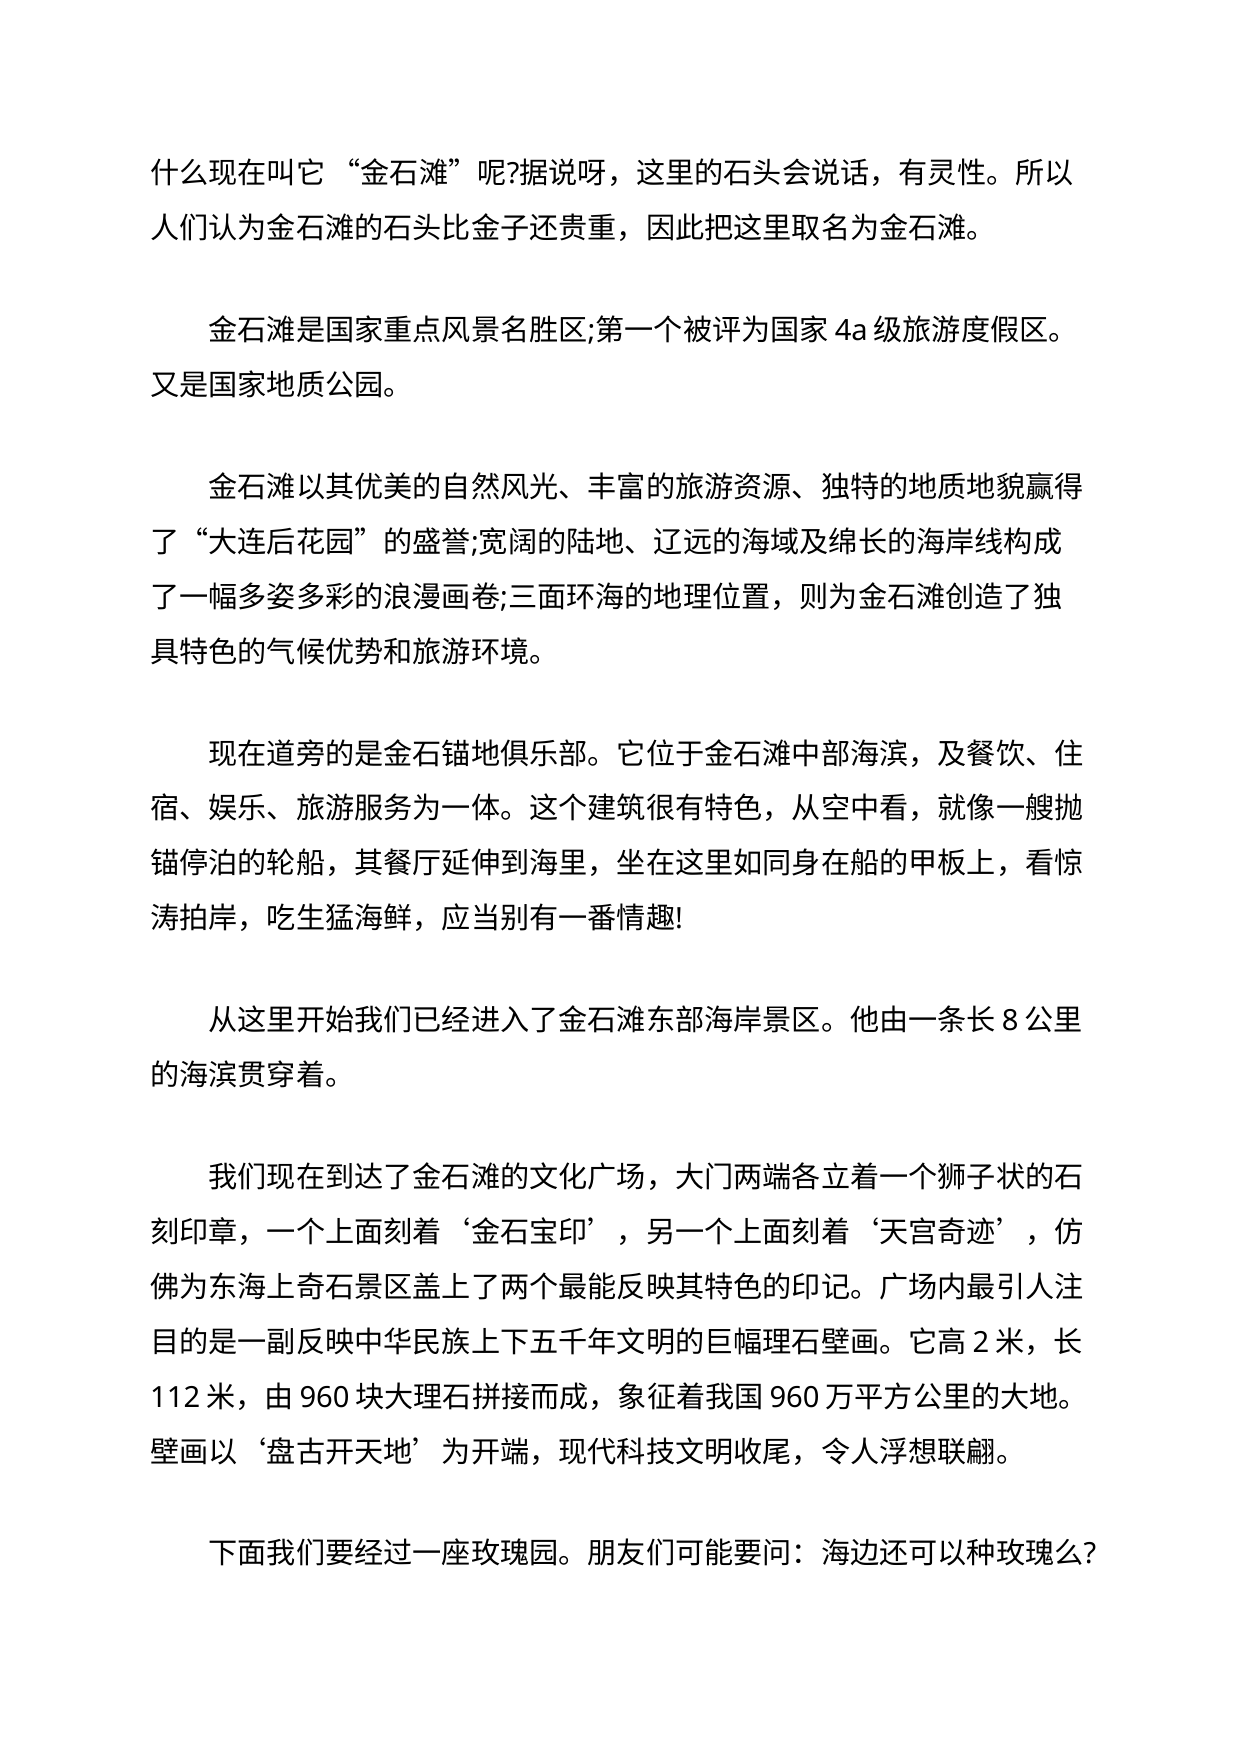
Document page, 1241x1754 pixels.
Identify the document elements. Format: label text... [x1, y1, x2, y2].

text 金石滩以其优美的自然风光、丰富的旅游资源、独特的地质地貌赢得了“大连后花园”的盛誉;宽阔的陆地、辽远的海域及绵长的海岸线构成了一幅多姿多彩的浪漫画卷;三面环海的地理位置，则为金石滩创造了独具特色的气候优势和旅游环境。 [150, 463, 1090, 671]
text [150, 1530, 1090, 1572]
text 从这里开始我们已经进入了金石滩东部海岸景区。他由一条长8公里的海滨贯穿着。 [150, 997, 1090, 1094]
text 我们现在到达了金石滩的文化广场，大门两端各立着一个狮子状的石刻印章，一个上面刻着‘金石宝印’，另一个上面刻着‘天宫奇迹’，仿佛为东海上奇石景区盖上了两个最能反映其特色的印记。广场内最引人注目的是一副反映中华民族上下五千年文明的巨幅理石壁画。它高2米，长112米，由960块大理石拼接而成，象征着我国960万平方公里的大地。壁画以‘盘古开天地’为开端，现代科技文明收尾，令人浮想联翩。 [150, 1154, 1090, 1471]
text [150, 150, 1090, 247]
text 金石滩是国家重点风景名胜区;第一个被评为国家4a级旅游度假区。又是国家地质公园。 [150, 307, 1090, 404]
text 现在道旁的是金石锚地俱乐部。它位于金石滩中部海滨，及餐饮、住宿、娱乐、旅游服务为一体。这个建筑很有特色，从空中看，就像一艘抛锚停泊的轮船，其餐厅延伸到海里，坐在这里如同身在船的甲板上，看惊涛拍岸，吃生猛海鲜，应当别有一番情趣! [150, 730, 1090, 937]
